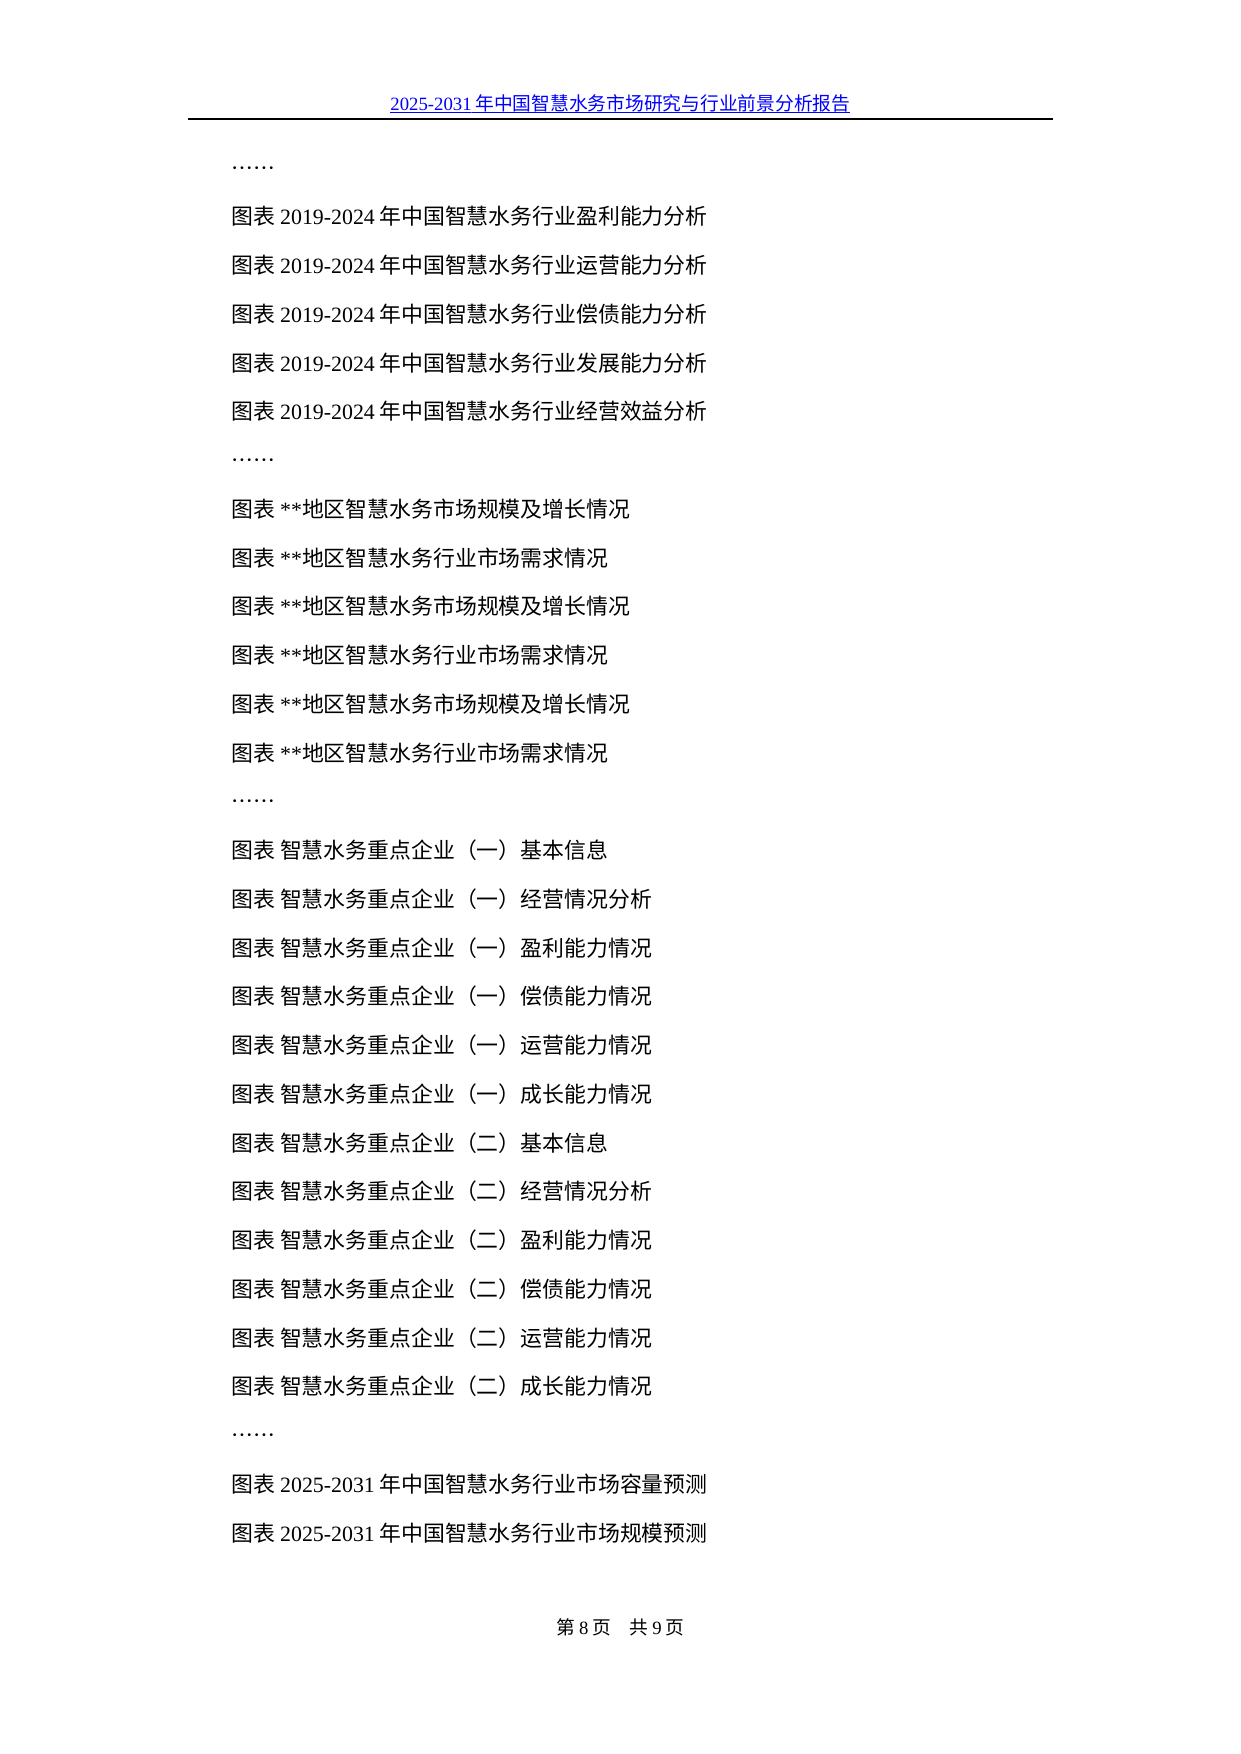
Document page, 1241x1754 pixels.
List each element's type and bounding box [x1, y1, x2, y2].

text [187, 150, 1053, 1548]
